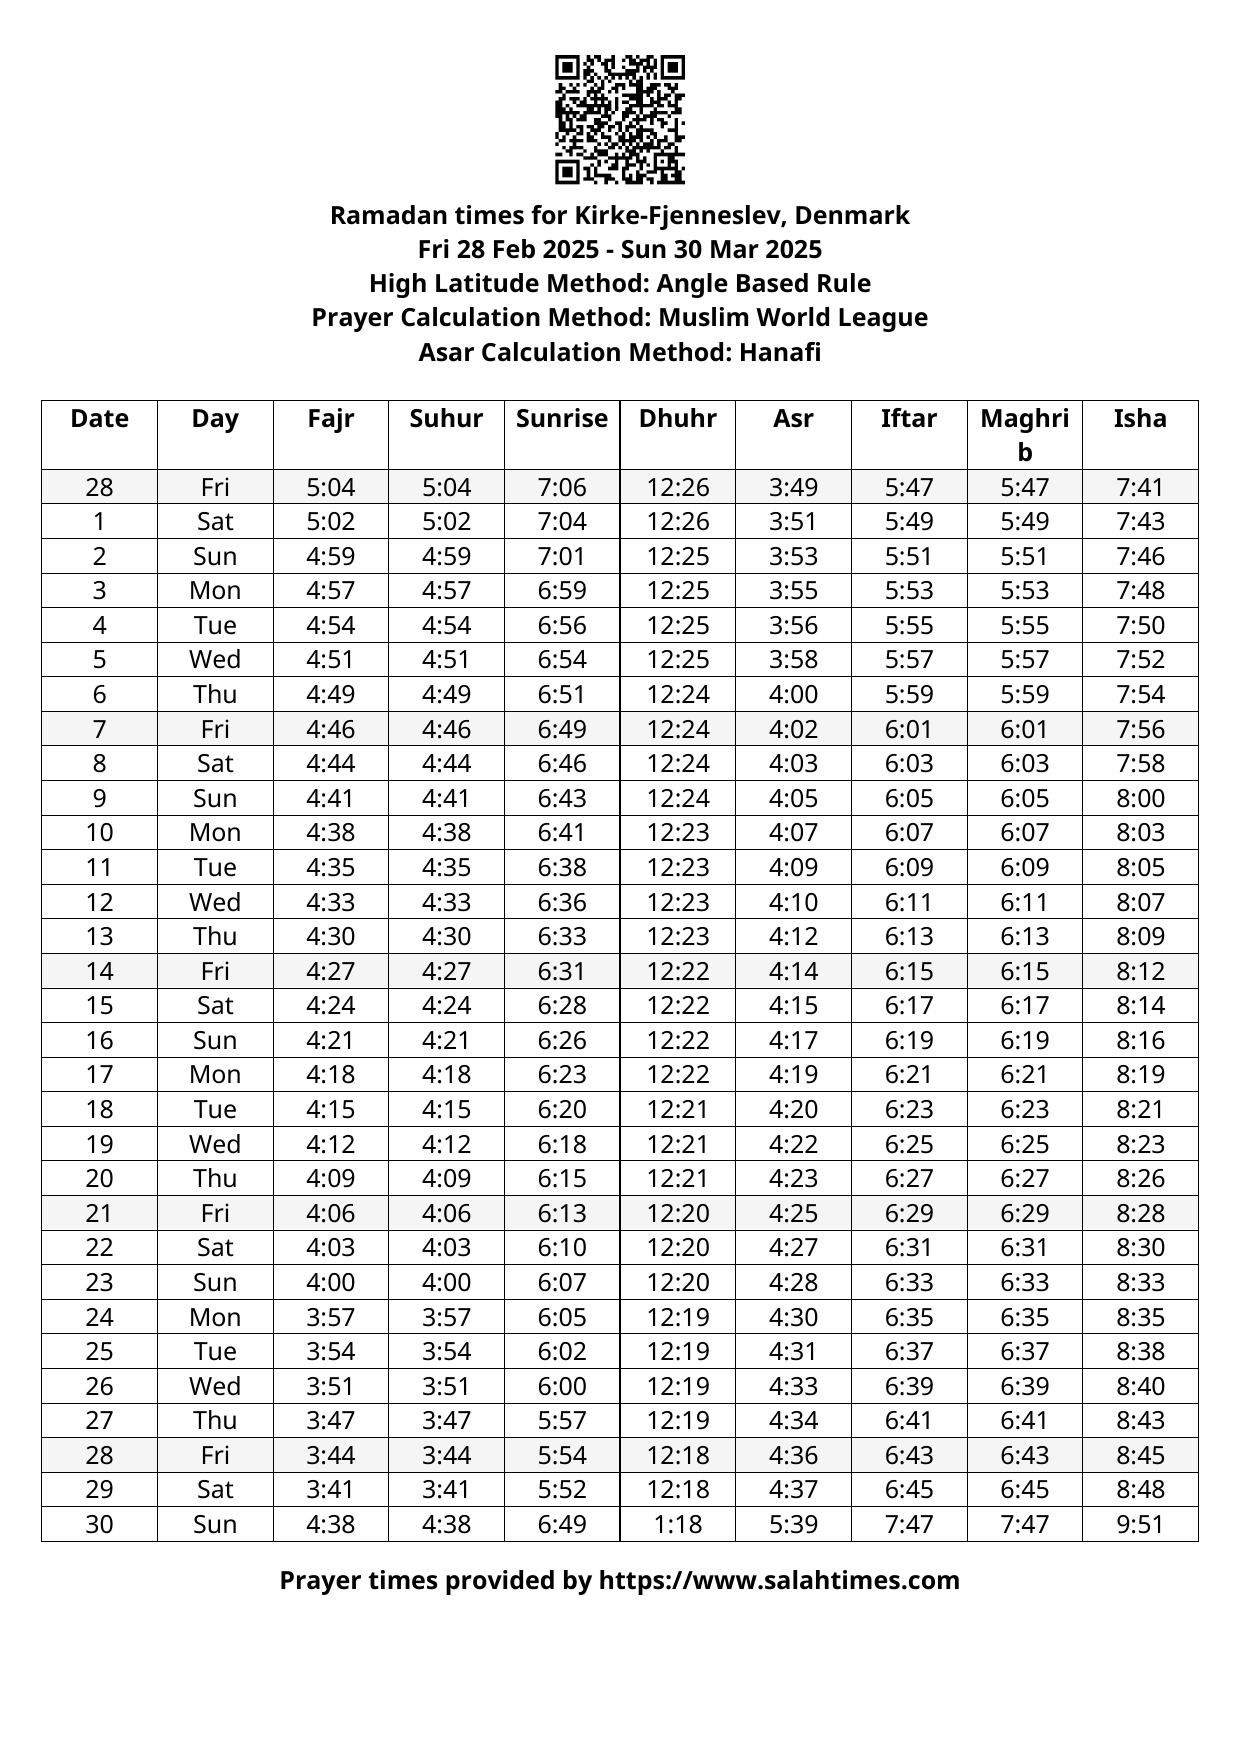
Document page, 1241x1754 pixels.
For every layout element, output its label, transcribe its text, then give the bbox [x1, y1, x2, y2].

table_cell Wed [158, 1369, 273, 1402]
table_cell Fri [158, 712, 273, 745]
table_cell 6:36 [505, 885, 619, 918]
table_cell 3:51 [736, 504, 851, 538]
table_cell Thu [158, 1161, 273, 1195]
table_cell 16 [42, 1023, 157, 1057]
table_cell 6:41 [505, 816, 619, 849]
table_cell 4:44 [274, 746, 388, 780]
table_cell 3:51 [274, 1369, 388, 1402]
table_cell 6:27 [852, 1161, 967, 1195]
table_cell 6:49 [505, 1507, 619, 1541]
table_cell 6:05 [852, 781, 967, 814]
text Asar Calculation Method: Hanafi [42, 334, 1198, 368]
table_cell 6:33 [852, 1265, 967, 1299]
table_cell 6:11 [852, 885, 967, 918]
table_cell 3:41 [274, 1473, 388, 1506]
table_cell 6:49 [505, 712, 619, 745]
table_cell Sun [158, 1265, 273, 1299]
table_cell 12:21 [621, 1092, 735, 1126]
table_cell 12:21 [621, 1127, 735, 1160]
table_cell 4:54 [274, 608, 388, 642]
table_cell 5:57 [505, 1404, 619, 1437]
table_cell 6:45 [968, 1473, 1082, 1506]
table_cell 6:27 [968, 1161, 1082, 1195]
table_cell 12:18 [621, 1473, 735, 1506]
table_cell 4:24 [389, 989, 504, 1022]
table_cell 7:43 [1083, 504, 1198, 538]
table_cell 11 [42, 850, 157, 884]
table_cell 8:43 [1083, 1404, 1198, 1437]
table_cell 6:31 [852, 1231, 967, 1264]
table_cell 3:55 [736, 574, 851, 607]
table_cell 25 [42, 1334, 157, 1368]
table_cell 4:33 [274, 885, 388, 918]
text Fri 28 Feb 2025 - Sun 30 Mar 2025 [42, 232, 1198, 266]
table_cell 3:47 [389, 1404, 504, 1437]
table_cell 6:03 [852, 746, 967, 780]
table_cell 8:33 [1083, 1265, 1198, 1299]
table_cell 5:04 [389, 470, 504, 503]
table_cell 6:07 [852, 816, 967, 849]
table_cell 7:54 [1083, 677, 1198, 711]
table_cell Sun [158, 1023, 273, 1057]
table_cell 4:03 [736, 746, 851, 780]
table_cell 12:25 [621, 643, 735, 676]
table_cell 12:25 [621, 574, 735, 607]
table_cell 6:29 [968, 1196, 1082, 1229]
table_header Maghrib [968, 401, 1082, 469]
table_cell 4:00 [274, 1265, 388, 1299]
table_cell 6:54 [505, 643, 619, 676]
table_cell 6:13 [968, 919, 1082, 953]
table_cell 4:07 [736, 816, 851, 849]
table_cell 12:23 [621, 816, 735, 849]
table_cell 4:37 [736, 1473, 851, 1506]
table_cell 4:44 [389, 746, 504, 780]
table_cell 4:38 [389, 816, 504, 849]
table_cell 6:17 [852, 989, 967, 1022]
table_cell 6:07 [968, 816, 1082, 849]
table_cell 6:23 [505, 1058, 619, 1091]
table_cell 4:12 [736, 919, 851, 953]
table_cell 12:20 [621, 1265, 735, 1299]
table_cell 3:56 [736, 608, 851, 642]
table_cell 6:25 [852, 1127, 967, 1160]
table_cell 8:00 [1083, 781, 1198, 814]
table_cell 6:41 [968, 1404, 1082, 1437]
table_cell 12 [42, 885, 157, 918]
table_cell 6:25 [968, 1127, 1082, 1160]
table_cell 6:13 [852, 919, 967, 953]
table_cell 5 [42, 643, 157, 676]
table_cell 26 [42, 1369, 157, 1402]
table_cell 6:35 [968, 1300, 1082, 1333]
table_header Sunrise [505, 401, 619, 469]
table_cell 12:23 [621, 919, 735, 953]
table_cell 4:30 [736, 1300, 851, 1333]
table_cell 8 [42, 746, 157, 780]
table_cell 4:34 [736, 1404, 851, 1437]
text Prayer times provided by https://www.salahtimes.com [42, 1563, 1198, 1597]
table_cell 8:05 [1083, 850, 1198, 884]
table_cell 8:03 [1083, 816, 1198, 849]
table_cell 3:58 [736, 643, 851, 676]
table_cell 5:47 [968, 470, 1082, 503]
table_cell 9 [42, 781, 157, 814]
table_cell 4:12 [389, 1127, 504, 1160]
table_cell 6 [42, 677, 157, 711]
table_cell 6:41 [852, 1404, 967, 1437]
table_cell 8:16 [1083, 1023, 1198, 1057]
table_cell Thu [158, 919, 273, 953]
table_cell 1:18 [621, 1507, 735, 1541]
table_cell 4:38 [274, 816, 388, 849]
table_header Iftar [852, 401, 967, 469]
table_cell 4:00 [389, 1265, 504, 1299]
table_cell 6:21 [852, 1058, 967, 1091]
table_cell 7:04 [505, 504, 619, 538]
table_cell Tue [158, 1334, 273, 1368]
table_cell 4:15 [274, 1092, 388, 1126]
table_cell 12:25 [621, 539, 735, 572]
table_cell 28 [42, 470, 157, 503]
table_cell 4:21 [389, 1023, 504, 1057]
table_cell 8:48 [1083, 1473, 1198, 1506]
table_cell Sun [158, 1507, 273, 1541]
table_cell 3:44 [274, 1438, 388, 1472]
table_cell 3:41 [389, 1473, 504, 1506]
table_header Dhuhr [621, 401, 735, 469]
table_cell 8:19 [1083, 1058, 1198, 1091]
table_cell 4:51 [274, 643, 388, 676]
table_cell 8:14 [1083, 989, 1198, 1022]
table_cell 4:33 [736, 1369, 851, 1402]
table_cell 6:37 [852, 1334, 967, 1368]
table_cell 9:51 [1083, 1507, 1198, 1541]
table_cell 15 [42, 989, 157, 1022]
table_cell 6:39 [852, 1369, 967, 1402]
table_cell 6:37 [968, 1334, 1082, 1368]
table_cell Sun [158, 781, 273, 814]
table_cell 8:12 [1083, 954, 1198, 987]
table_cell 4:17 [736, 1023, 851, 1057]
table_cell 4:18 [389, 1058, 504, 1091]
table_cell 6:31 [968, 1231, 1082, 1264]
table_cell 6:46 [505, 746, 619, 780]
table_cell 6:01 [968, 712, 1082, 745]
table_cell Tue [158, 608, 273, 642]
table_cell 4 [42, 608, 157, 642]
table_cell 12:21 [621, 1161, 735, 1195]
table_cell 2 [42, 539, 157, 572]
table_cell 3 [42, 574, 157, 607]
table_cell 12:26 [621, 470, 735, 503]
table_cell 8:07 [1083, 885, 1198, 918]
table_cell Wed [158, 1127, 273, 1160]
table_cell 4:59 [389, 539, 504, 572]
table_cell 4:41 [389, 781, 504, 814]
table_cell 4:38 [274, 1507, 388, 1541]
table_cell 6:19 [852, 1023, 967, 1057]
table_cell 3:57 [389, 1300, 504, 1333]
table_cell 7:56 [1083, 712, 1198, 745]
table_cell 12:24 [621, 746, 735, 780]
table_cell 6:45 [852, 1473, 967, 1506]
table_cell Thu [158, 677, 273, 711]
table_cell 19 [42, 1127, 157, 1160]
table_cell 12:26 [621, 504, 735, 538]
table_cell Wed [158, 643, 273, 676]
table_cell 6:09 [968, 850, 1082, 884]
table_cell 6:21 [968, 1058, 1082, 1091]
table_cell 6:26 [505, 1023, 619, 1057]
table_cell Sun [158, 539, 273, 572]
table_cell 7:48 [1083, 574, 1198, 607]
table_cell 3:44 [389, 1438, 504, 1472]
table_cell 12:24 [621, 712, 735, 745]
table_cell Thu [158, 1404, 273, 1437]
table_cell 12:19 [621, 1369, 735, 1402]
table_cell 6:11 [968, 885, 1082, 918]
table_cell 6:17 [968, 989, 1082, 1022]
table_cell 4:59 [274, 539, 388, 572]
table_cell 6:20 [505, 1092, 619, 1126]
table_cell 27 [42, 1404, 157, 1437]
table_cell 4:12 [274, 1127, 388, 1160]
table_cell 8:45 [1083, 1438, 1198, 1472]
table_cell 7:58 [1083, 746, 1198, 780]
table_cell 5:39 [736, 1507, 851, 1541]
table_cell Sat [158, 989, 273, 1022]
table_cell 4:33 [389, 885, 504, 918]
table_cell 12:18 [621, 1438, 735, 1472]
text Prayer Calculation Method: Muslim World League [42, 300, 1198, 334]
table_cell 4:30 [389, 919, 504, 953]
table_cell 4:10 [736, 885, 851, 918]
table_cell 4:15 [736, 989, 851, 1022]
table_cell 4:49 [274, 677, 388, 711]
table_cell 23 [42, 1265, 157, 1299]
table_cell 4:14 [736, 954, 851, 987]
table_cell 4:25 [736, 1196, 851, 1229]
table_cell 4:31 [736, 1334, 851, 1368]
table_cell 12:22 [621, 1023, 735, 1057]
table_cell 6:18 [505, 1127, 619, 1160]
table_cell 8:09 [1083, 919, 1198, 953]
table_cell 7:52 [1083, 643, 1198, 676]
table_cell 6:09 [852, 850, 967, 884]
table_cell 7:47 [968, 1507, 1082, 1541]
table_cell 28 [42, 1438, 157, 1472]
table_cell 6:05 [505, 1300, 619, 1333]
table_cell 4:03 [389, 1231, 504, 1264]
table_cell 18 [42, 1092, 157, 1126]
table_cell 5:47 [852, 470, 967, 503]
table_cell 6:23 [968, 1092, 1082, 1126]
table_cell 4:21 [274, 1023, 388, 1057]
table_cell 3:51 [389, 1369, 504, 1402]
table_cell 6:19 [968, 1023, 1082, 1057]
table_cell 6:13 [505, 1196, 619, 1229]
table_cell 4:19 [736, 1058, 851, 1091]
table_cell Sat [158, 746, 273, 780]
table_header Day [158, 401, 273, 469]
table_cell 5:55 [852, 608, 967, 642]
table_cell 6:02 [505, 1334, 619, 1368]
table_cell 4:02 [736, 712, 851, 745]
table_cell 6:43 [968, 1438, 1082, 1472]
table_cell 13 [42, 919, 157, 953]
table_cell 5:04 [274, 470, 388, 503]
table_cell 8:23 [1083, 1127, 1198, 1160]
table_cell Sat [158, 504, 273, 538]
table_cell 4:41 [274, 781, 388, 814]
table_cell 6:05 [968, 781, 1082, 814]
table_header Isha [1083, 401, 1198, 469]
table_cell 7:41 [1083, 470, 1198, 503]
table_cell 6:15 [505, 1161, 619, 1195]
table_cell 5:55 [968, 608, 1082, 642]
table_cell Mon [158, 574, 273, 607]
table_cell 5:59 [852, 677, 967, 711]
table_cell 6:01 [852, 712, 967, 745]
table_cell 12:23 [621, 885, 735, 918]
table_cell Tue [158, 1092, 273, 1126]
table_cell 3:49 [736, 470, 851, 503]
table_cell 10 [42, 816, 157, 849]
table_cell 6:07 [505, 1265, 619, 1299]
table_cell 7:46 [1083, 539, 1198, 572]
table_cell 4:35 [389, 850, 504, 884]
table_cell 3:54 [274, 1334, 388, 1368]
table_cell 8:30 [1083, 1231, 1198, 1264]
table_cell 4:15 [389, 1092, 504, 1126]
table_cell 4:54 [389, 608, 504, 642]
table_cell 6:35 [852, 1300, 967, 1333]
table_cell 8:35 [1083, 1300, 1198, 1333]
table_cell 6:33 [505, 919, 619, 953]
table_cell 17 [42, 1058, 157, 1091]
table_cell Wed [158, 885, 273, 918]
table_cell 12:24 [621, 781, 735, 814]
text High Latitude Method: Angle Based Rule [42, 266, 1198, 300]
table_cell 4:49 [389, 677, 504, 711]
table_cell 14 [42, 954, 157, 987]
table_cell 4:27 [274, 954, 388, 987]
table_cell 4:20 [736, 1092, 851, 1126]
table_cell 5:57 [968, 643, 1082, 676]
table_cell 4:09 [389, 1161, 504, 1195]
table_cell 5:53 [852, 574, 967, 607]
table_cell 4:30 [274, 919, 388, 953]
table_cell 6:59 [505, 574, 619, 607]
table_cell 4:57 [389, 574, 504, 607]
table_cell Fri [158, 954, 273, 987]
table_cell 7:50 [1083, 608, 1198, 642]
table_cell 4:03 [274, 1231, 388, 1264]
table_cell Sat [158, 1231, 273, 1264]
table_cell 8:40 [1083, 1369, 1198, 1402]
table_cell 4:06 [389, 1196, 504, 1229]
table_cell 4:35 [274, 850, 388, 884]
table_cell 5:53 [968, 574, 1082, 607]
table_cell 29 [42, 1473, 157, 1506]
table_cell 4:00 [736, 677, 851, 711]
table_cell 7:47 [852, 1507, 967, 1541]
table_cell 4:09 [274, 1161, 388, 1195]
table_cell 6:15 [968, 954, 1082, 987]
table_cell 4:38 [389, 1507, 504, 1541]
table_cell 4:36 [736, 1438, 851, 1472]
table_cell 4:51 [389, 643, 504, 676]
table_cell 12:22 [621, 954, 735, 987]
table_cell 5:59 [968, 677, 1082, 711]
table_cell 4:09 [736, 850, 851, 884]
table_cell 12:22 [621, 989, 735, 1022]
table_cell 3:47 [274, 1404, 388, 1437]
table_cell 6:23 [852, 1092, 967, 1126]
table_cell 6:43 [505, 781, 619, 814]
table_cell 4:18 [274, 1058, 388, 1091]
table_cell 6:39 [968, 1369, 1082, 1402]
table_cell 7:01 [505, 539, 619, 572]
table_cell 3:57 [274, 1300, 388, 1333]
table_cell 12:19 [621, 1334, 735, 1368]
table_cell 5:51 [852, 539, 967, 572]
table_cell 4:22 [736, 1127, 851, 1160]
picture [542, 41, 699, 198]
table_cell Fri [158, 1438, 273, 1472]
table_cell 4:23 [736, 1161, 851, 1195]
table_cell 4:06 [274, 1196, 388, 1229]
table_cell 5:49 [852, 504, 967, 538]
table_cell 7 [42, 712, 157, 745]
table_cell 5:49 [968, 504, 1082, 538]
table_cell Fri [158, 470, 273, 503]
table_cell 22 [42, 1231, 157, 1264]
table_cell 8:26 [1083, 1161, 1198, 1195]
table_header Date [42, 401, 157, 469]
table_cell Tue [158, 850, 273, 884]
table_header Suhur [389, 401, 504, 469]
table_cell 8:21 [1083, 1092, 1198, 1126]
table_cell 5:57 [852, 643, 967, 676]
table_cell 6:38 [505, 850, 619, 884]
table_cell 30 [42, 1507, 157, 1541]
table_cell 4:28 [736, 1265, 851, 1299]
table_cell Fri [158, 1196, 273, 1229]
table_cell 3:53 [736, 539, 851, 572]
table_cell 12:20 [621, 1196, 735, 1229]
table_cell 4:27 [389, 954, 504, 987]
table_cell 6:29 [852, 1196, 967, 1229]
table_cell 12:22 [621, 1058, 735, 1091]
table_cell 5:52 [505, 1473, 619, 1506]
table_cell 12:23 [621, 850, 735, 884]
table_cell 4:24 [274, 989, 388, 1022]
table_cell 5:51 [968, 539, 1082, 572]
table_cell 5:02 [389, 504, 504, 538]
table_header Fajr [274, 401, 388, 469]
table_cell 4:46 [389, 712, 504, 745]
table_cell 6:51 [505, 677, 619, 711]
table_cell 6:03 [968, 746, 1082, 780]
table_cell Mon [158, 1300, 273, 1333]
text Ramadan times for Kirke-Fjenneslev, Denmark [42, 198, 1198, 232]
table_cell 4:05 [736, 781, 851, 814]
table_header Asr [736, 401, 851, 469]
table_cell 4:46 [274, 712, 388, 745]
table_cell 24 [42, 1300, 157, 1333]
table_cell 4:27 [736, 1231, 851, 1264]
table_cell 5:02 [274, 504, 388, 538]
table_cell 6:28 [505, 989, 619, 1022]
table_cell Mon [158, 816, 273, 849]
table_cell 12:20 [621, 1231, 735, 1264]
table_cell Mon [158, 1058, 273, 1091]
table_cell 6:10 [505, 1231, 619, 1264]
table_cell 8:38 [1083, 1334, 1198, 1368]
table_cell 6:00 [505, 1369, 619, 1402]
table_cell 1 [42, 504, 157, 538]
table_cell 8:28 [1083, 1196, 1198, 1229]
table_cell 6:43 [852, 1438, 967, 1472]
table_cell 12:25 [621, 608, 735, 642]
table_cell 3:54 [389, 1334, 504, 1368]
table_cell 6:56 [505, 608, 619, 642]
table_cell Sat [158, 1473, 273, 1506]
table_cell 6:15 [852, 954, 967, 987]
table_cell 20 [42, 1161, 157, 1195]
table_cell 5:54 [505, 1438, 619, 1472]
table_cell 12:19 [621, 1404, 735, 1437]
table_cell 6:33 [968, 1265, 1082, 1299]
table_cell 12:24 [621, 677, 735, 711]
table_cell 21 [42, 1196, 157, 1229]
table_cell 12:19 [621, 1300, 735, 1333]
table_cell 7:06 [505, 470, 619, 503]
table_cell 4:57 [274, 574, 388, 607]
table_cell 6:31 [505, 954, 619, 987]
